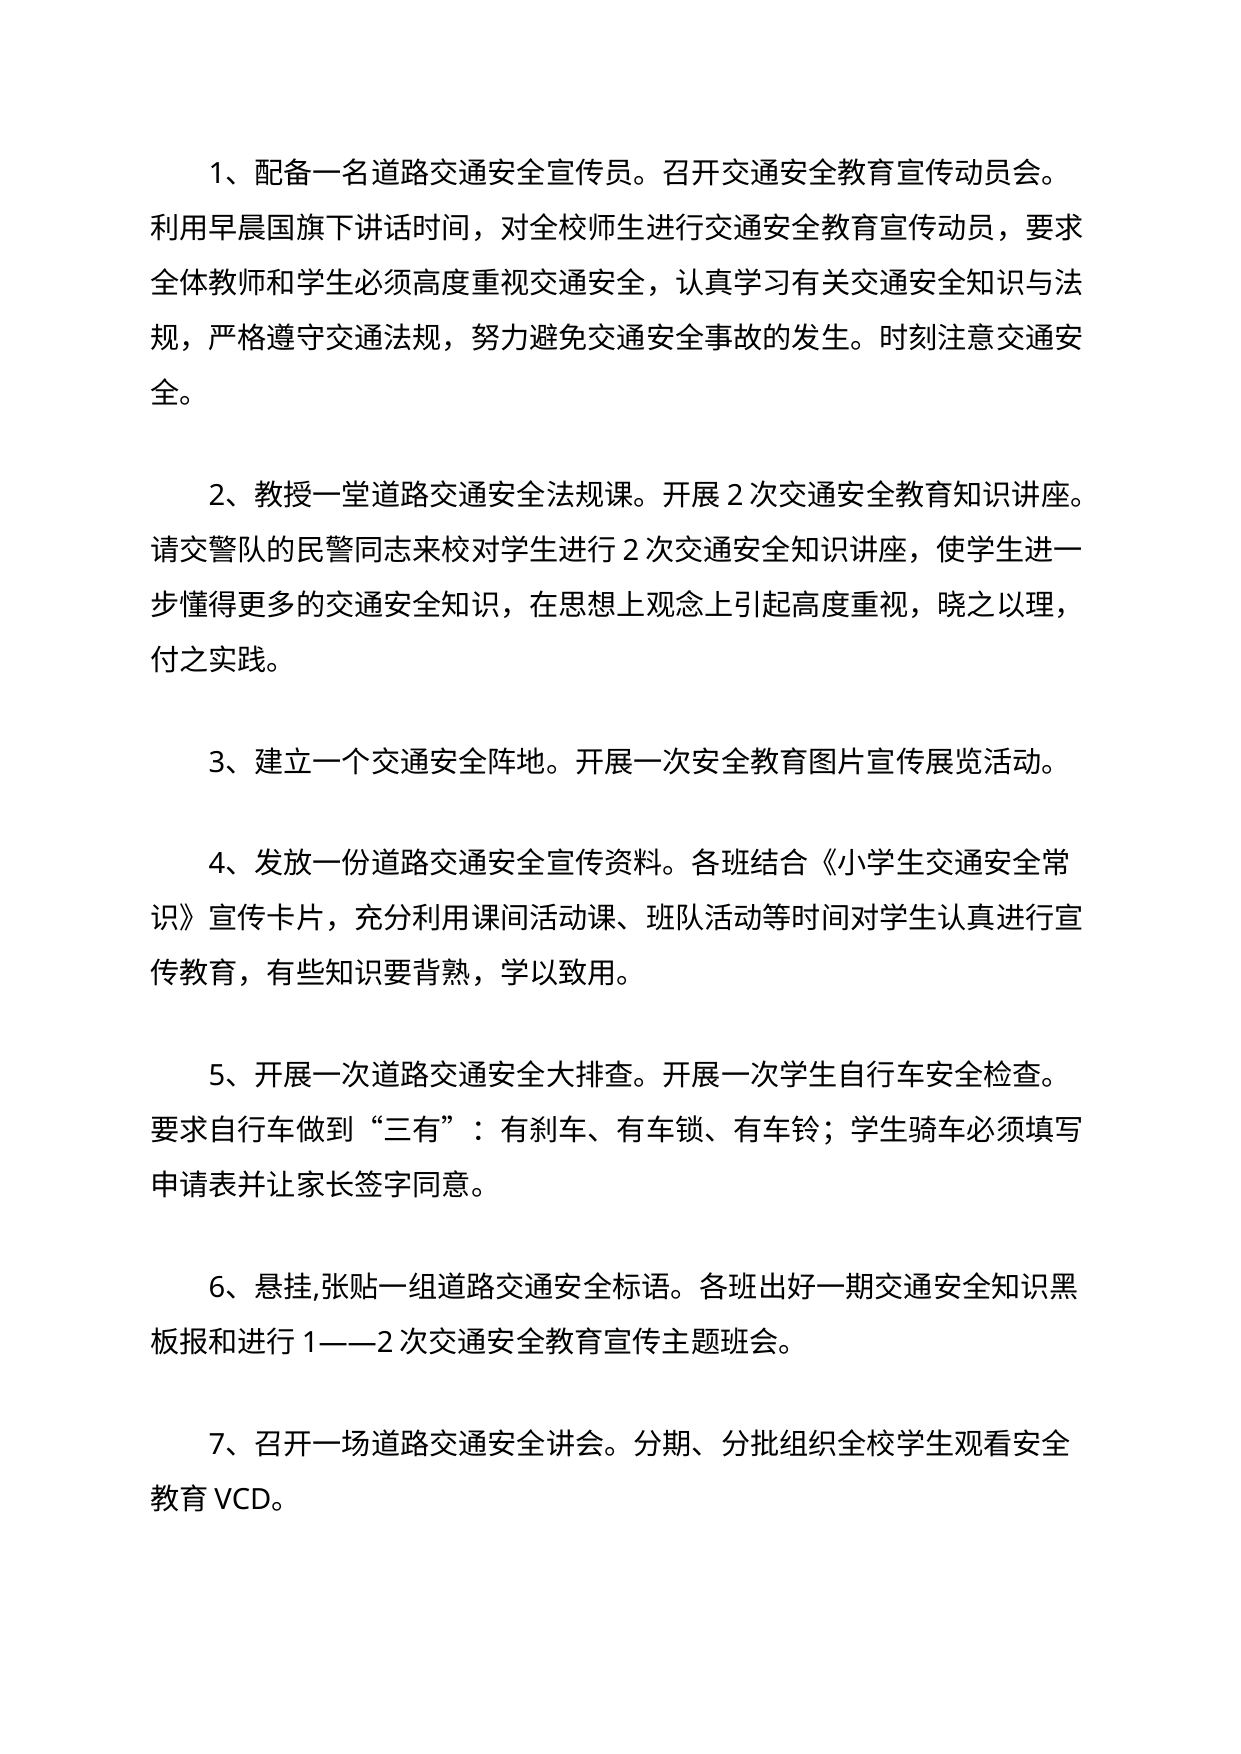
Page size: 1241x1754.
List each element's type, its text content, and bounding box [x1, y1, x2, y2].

text 6、悬挂,张贴一组道路交通安全标语。各班出好一期交通安全知识黑板报和进行1——2次交通安全教育宣传主题班会。 [150, 1263, 1090, 1361]
text 1、配备一名道路交通安全宣传员。召开交通安全教育宣传动员会。利用早晨国旗下讲话时间，对全校师生进行交通安全教育宣传动员，要求全体教师和学生必须高度重视交通安全，认真学习有关交通安全知识与法规，严格遵守交通法规，努力避免交通安全事故的发生。时刻注意交通安全。 [150, 150, 1090, 412]
text 5、开展一次道路交通安全大排查。开展一次学生自行车安全检查。要求自行车做到“三有”：有刹车、有车锁、有车铃；学生骑车必须填写申请表并让家长签字同意。 [150, 1052, 1090, 1204]
text 2、教授一堂道路交通安全法规课。开展2次交通安全教育知识讲座。请交警队的民警同志来校对学生进行2次交通安全知识讲座，使学生进一步懂得更多的交通安全知识，在思想上观念上引起高度重视，晓之以理，付之实践。 [150, 471, 1090, 679]
text 3、建立一个交通安全阵地。开展一次安全教育图片宣传展览活动。 [150, 738, 1090, 781]
text 4、发放一份道路交通安全宣传资料。各班结合《小学生交通安全常识》宣传卡片，充分利用课间活动课、班队活动等时间对学生认真进行宣传教育，有些知识要背熟，学以致用。 [150, 840, 1090, 992]
text 7、召开一场道路交通安全讲会。分期、分批组织全校学生观看安全教育VCD。 [150, 1420, 1090, 1518]
